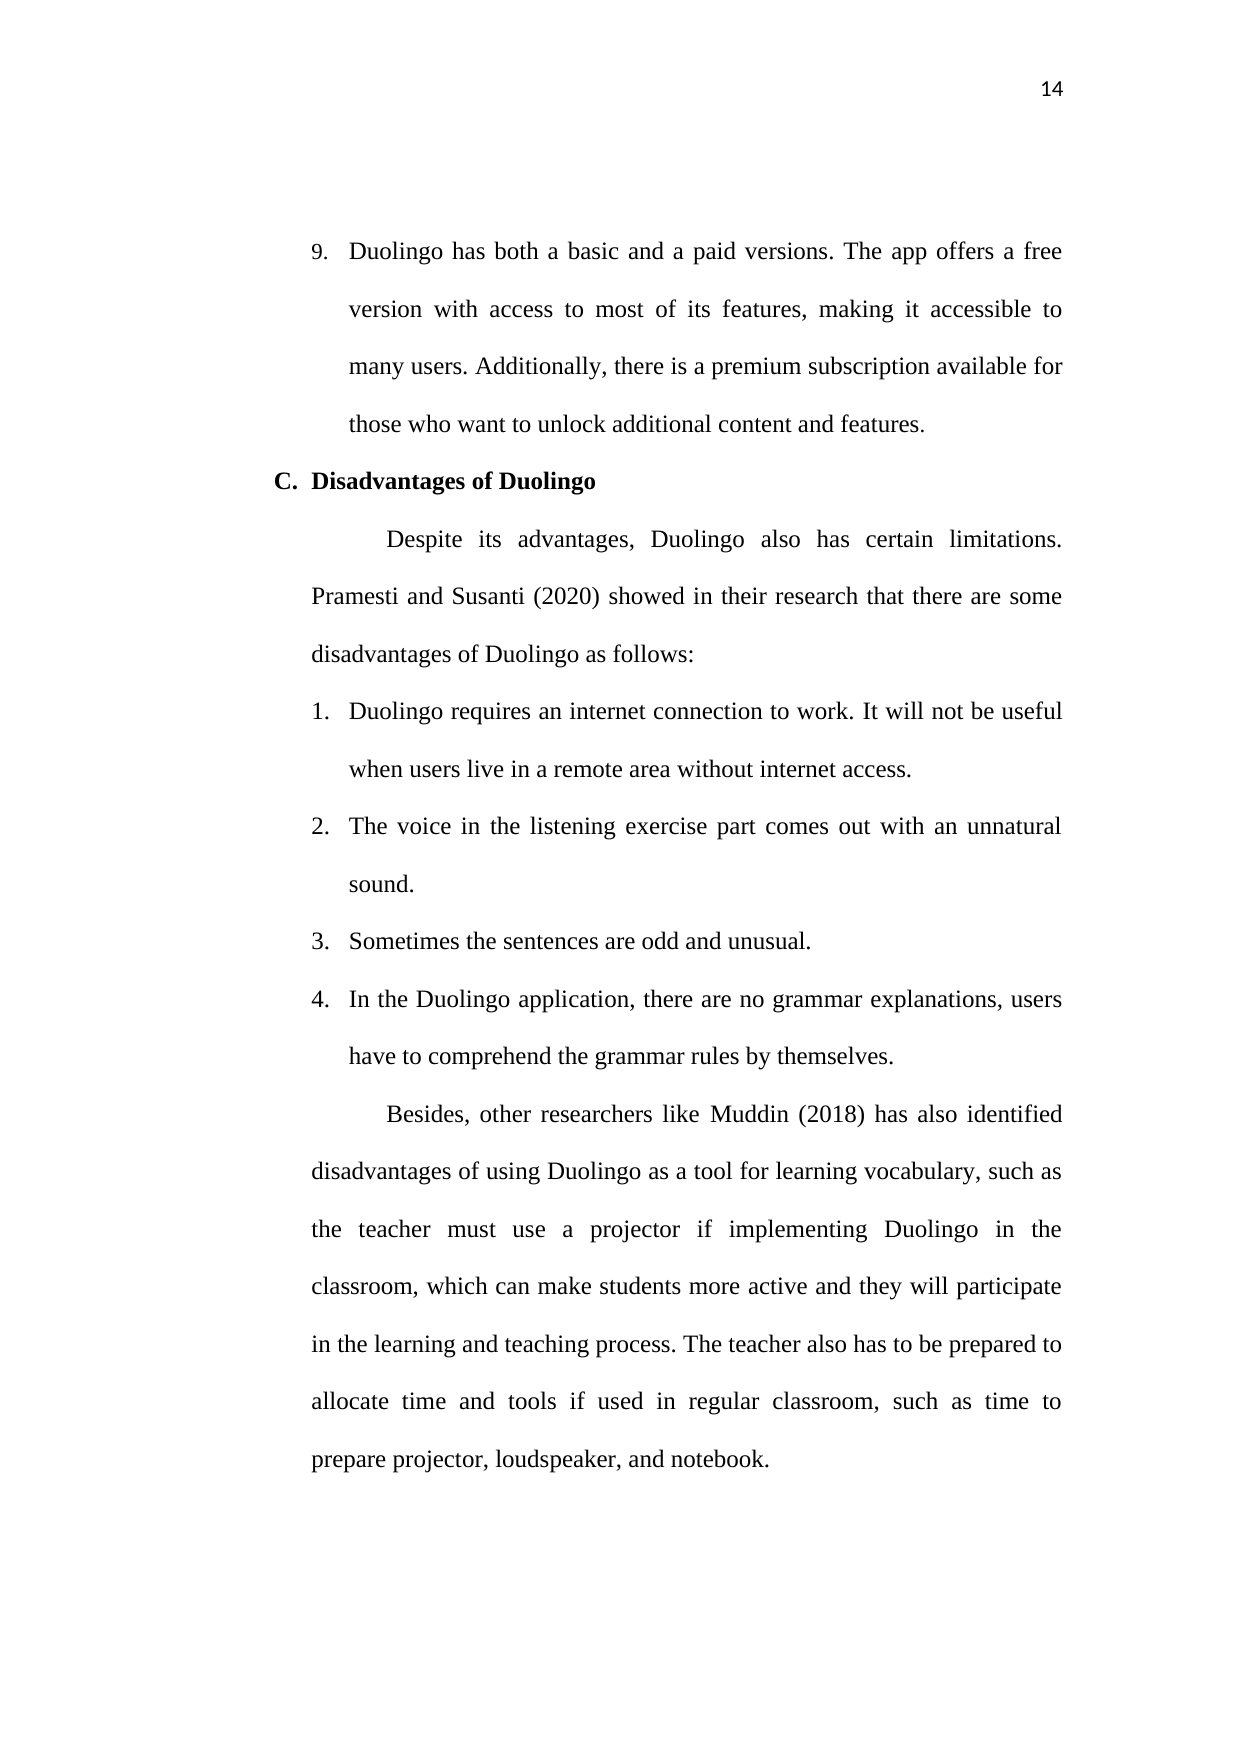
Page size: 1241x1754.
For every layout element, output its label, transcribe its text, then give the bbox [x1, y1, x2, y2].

list The voice in the listening exercise part comes out with an unnatural sound. [311, 811, 1063, 897]
text Despite its advantages, Duolingo also has certain limitations. Pramesti and Susanti (2020) showed in their research that there are some disadvantages of Duolingo as follows: [311, 524, 1063, 667]
list Duolingo requires an internet connection to work. It will not be useful when users live in a remote area without internet access. [311, 696, 1063, 782]
list Duolingo has both a basic and a paid versions. The app offers a free version with access to most of its features, making it accessible to many users. Additionally, there is a premium subscription available for those who want to unlock additional content and features. [311, 236, 1063, 437]
list Disadvantages of Duolingo [274, 466, 1063, 495]
text Besides, other researchers like Muddin (2018) has also identified disadvantages of using Duolingo as a tool for learning vocabulary, such as the teacher must use a projector if implementing Duolingo in the classroom, which can make students more active and they will participate in the learning and teaching process. The teacher also has to be prepared to allocate time and tools if used in regular classroom, such as time to prepare projector, loudspeaker, and notebook. [311, 1099, 1063, 1472]
list Sometimes the sentences are odd and unusual. [311, 926, 1063, 955]
list In the Duolingo application, there are no grammar explanations, users have to comprehend the grammar rules by themselves. [311, 984, 1063, 1070]
